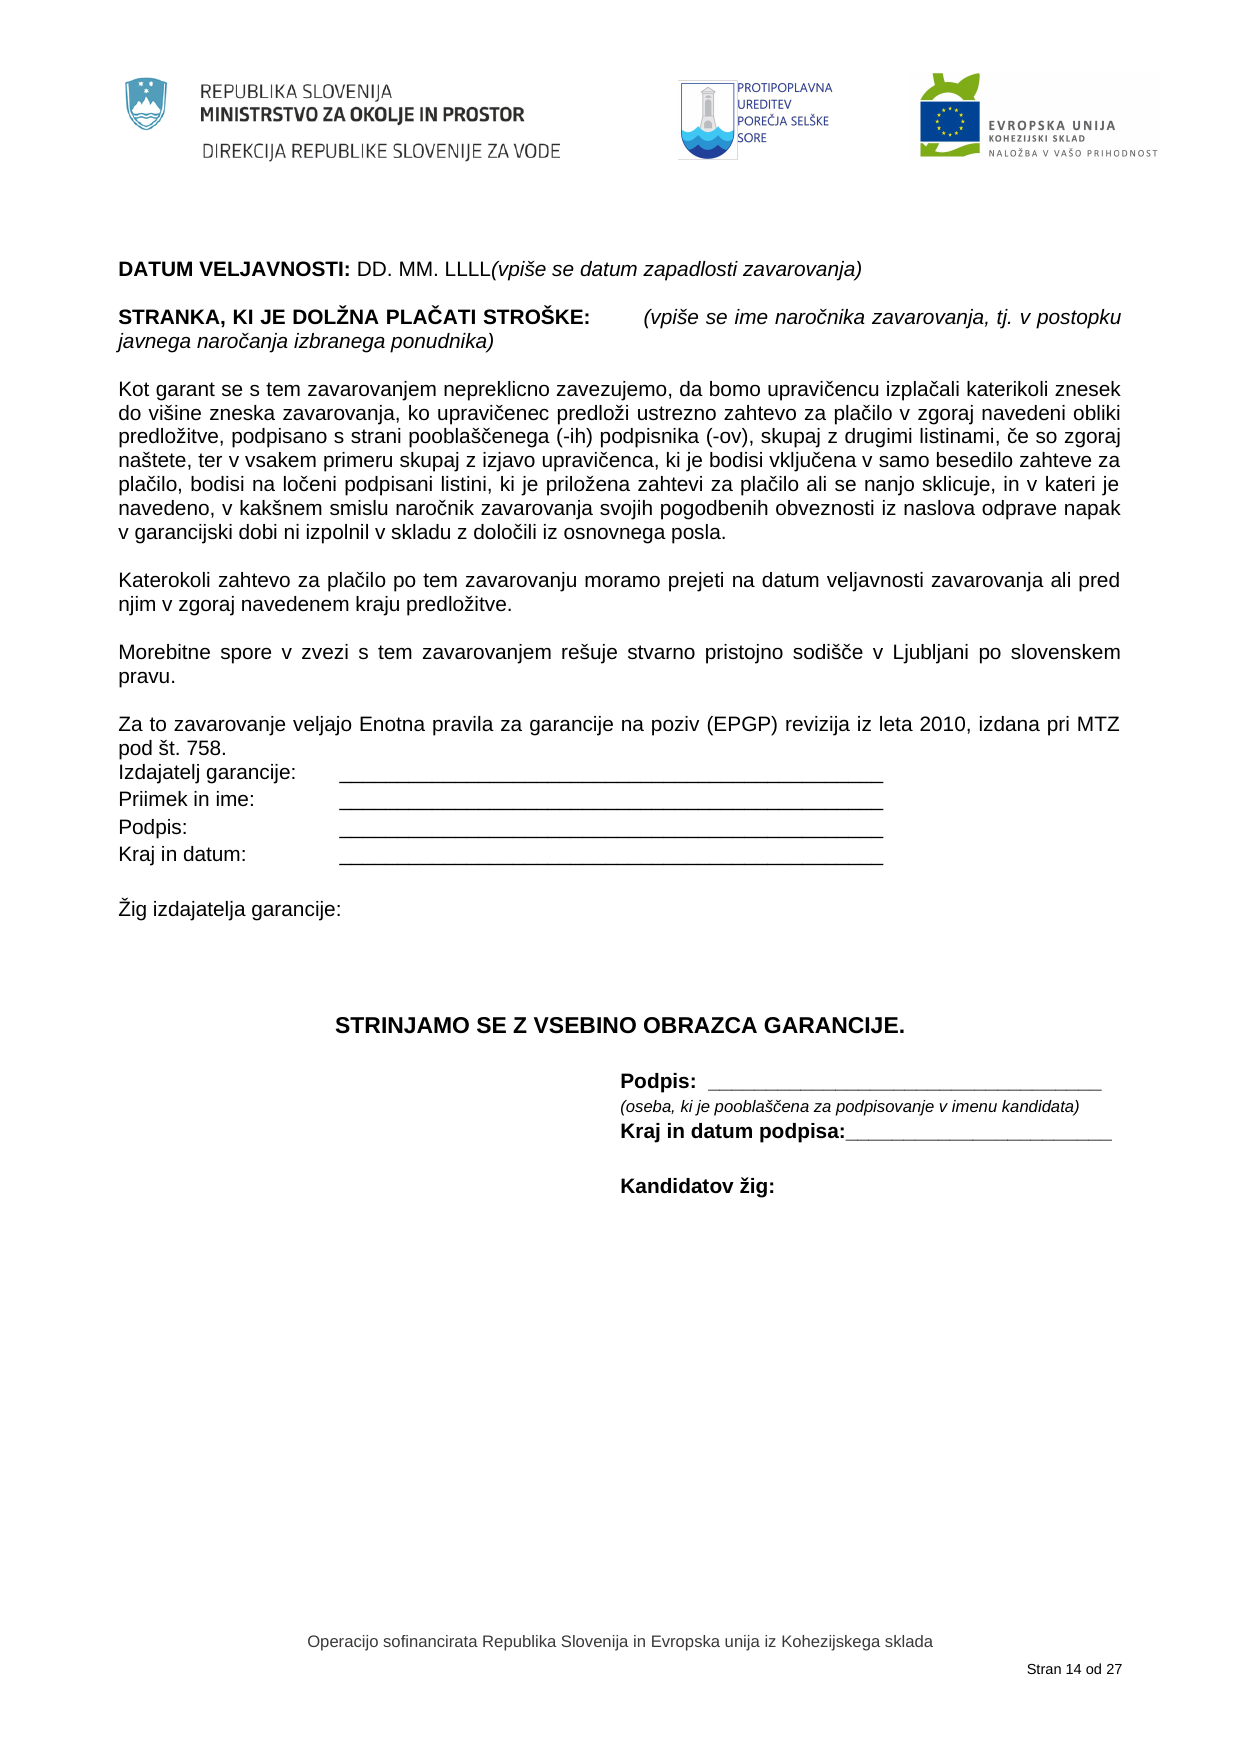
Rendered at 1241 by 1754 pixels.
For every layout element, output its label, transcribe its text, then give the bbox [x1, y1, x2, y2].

text Izdajatelj garancije: _______________________________________________ [118, 760, 1122, 784]
picture [79, 70, 675, 181]
text STRANKA, KI JE DOLŽNA PLAČATI STROŠKE: (vpiše se ime naročnika zavarovanja, tj. v postopku javnega naročanja izbranega ponudnika) [118, 304, 1122, 352]
text Podpis: __________________________________ [620, 1069, 1122, 1093]
text Za to zavarovanje veljajo Enotna pravila za garancije na poziv (EPGP) revizija iz leta 2010, izdana pri MTZ pod št. 758. [118, 712, 1122, 760]
text Katerokoli zahtevo za plačilo po tem zavarovanju moramo prejeti na datum veljavnosti zavarovanja ali pred njim v zgoraj navedenem kraju predložitve. [118, 568, 1122, 616]
text Kot garant se s tem zavarovanjem nepreklicno zavezujemo, da bomo upravičencu izplačali katerikoli znesek do višine zneska zavarovanja, ko upravičenec predloži ustrezno zahtevo za plačilo v zgoraj navedeni obliki predložitve, podpisano s strani pooblaščenega (-ih) podpisnika (-ov), skupaj z drugimi listinami, če so zgoraj naštete, ter v vsakem primeru skupaj z izjavo upravičenca, ki je bodisi vključena v samo besedilo zahteve za plačilo, bodisi na ločeni podpisani listini, ki je priložena zahtevi za plačilo ali se nanjo sklicuje, in v kateri je navedeno, v kakšnem smislu naročnik zavarovanja svojih pogodbenih obveznosti iz naslova odprave napak v garancijski dobi ni izpolnil v skladu z določili iz osnovnega posla. [118, 376, 1122, 544]
text (oseba, ki je pooblaščena za podpisovanje v imenu kandidata) [620, 1097, 1122, 1116]
text Morebitne spore v zvezi s tem zavarovanjem rešuje stvarno pristojno sodišče v Ljubljani po slovenskem pravu. [118, 640, 1122, 688]
picture [909, 72, 1160, 160]
text Kraj in datum podpisa:_______________________ [620, 1119, 1122, 1143]
text Kraj in datum: _______________________________________________ [118, 842, 1122, 866]
text Kandidatov žig: [620, 1174, 1122, 1198]
text Žig izdajatelja garancije: [118, 897, 1122, 921]
picture [678, 77, 846, 160]
text Priimek in ime: _______________________________________________ [118, 787, 1122, 811]
text STRINJAMO SE Z VSEBINO OBRAZCA GARANCIJE. [118, 1012, 1122, 1038]
text DATUM VELJAVNOSTI: DD. MM. LLLL(vpiše se datum zapadlosti zavarovanja) [118, 257, 1122, 281]
text Podpis: _______________________________________________ [118, 815, 1122, 839]
